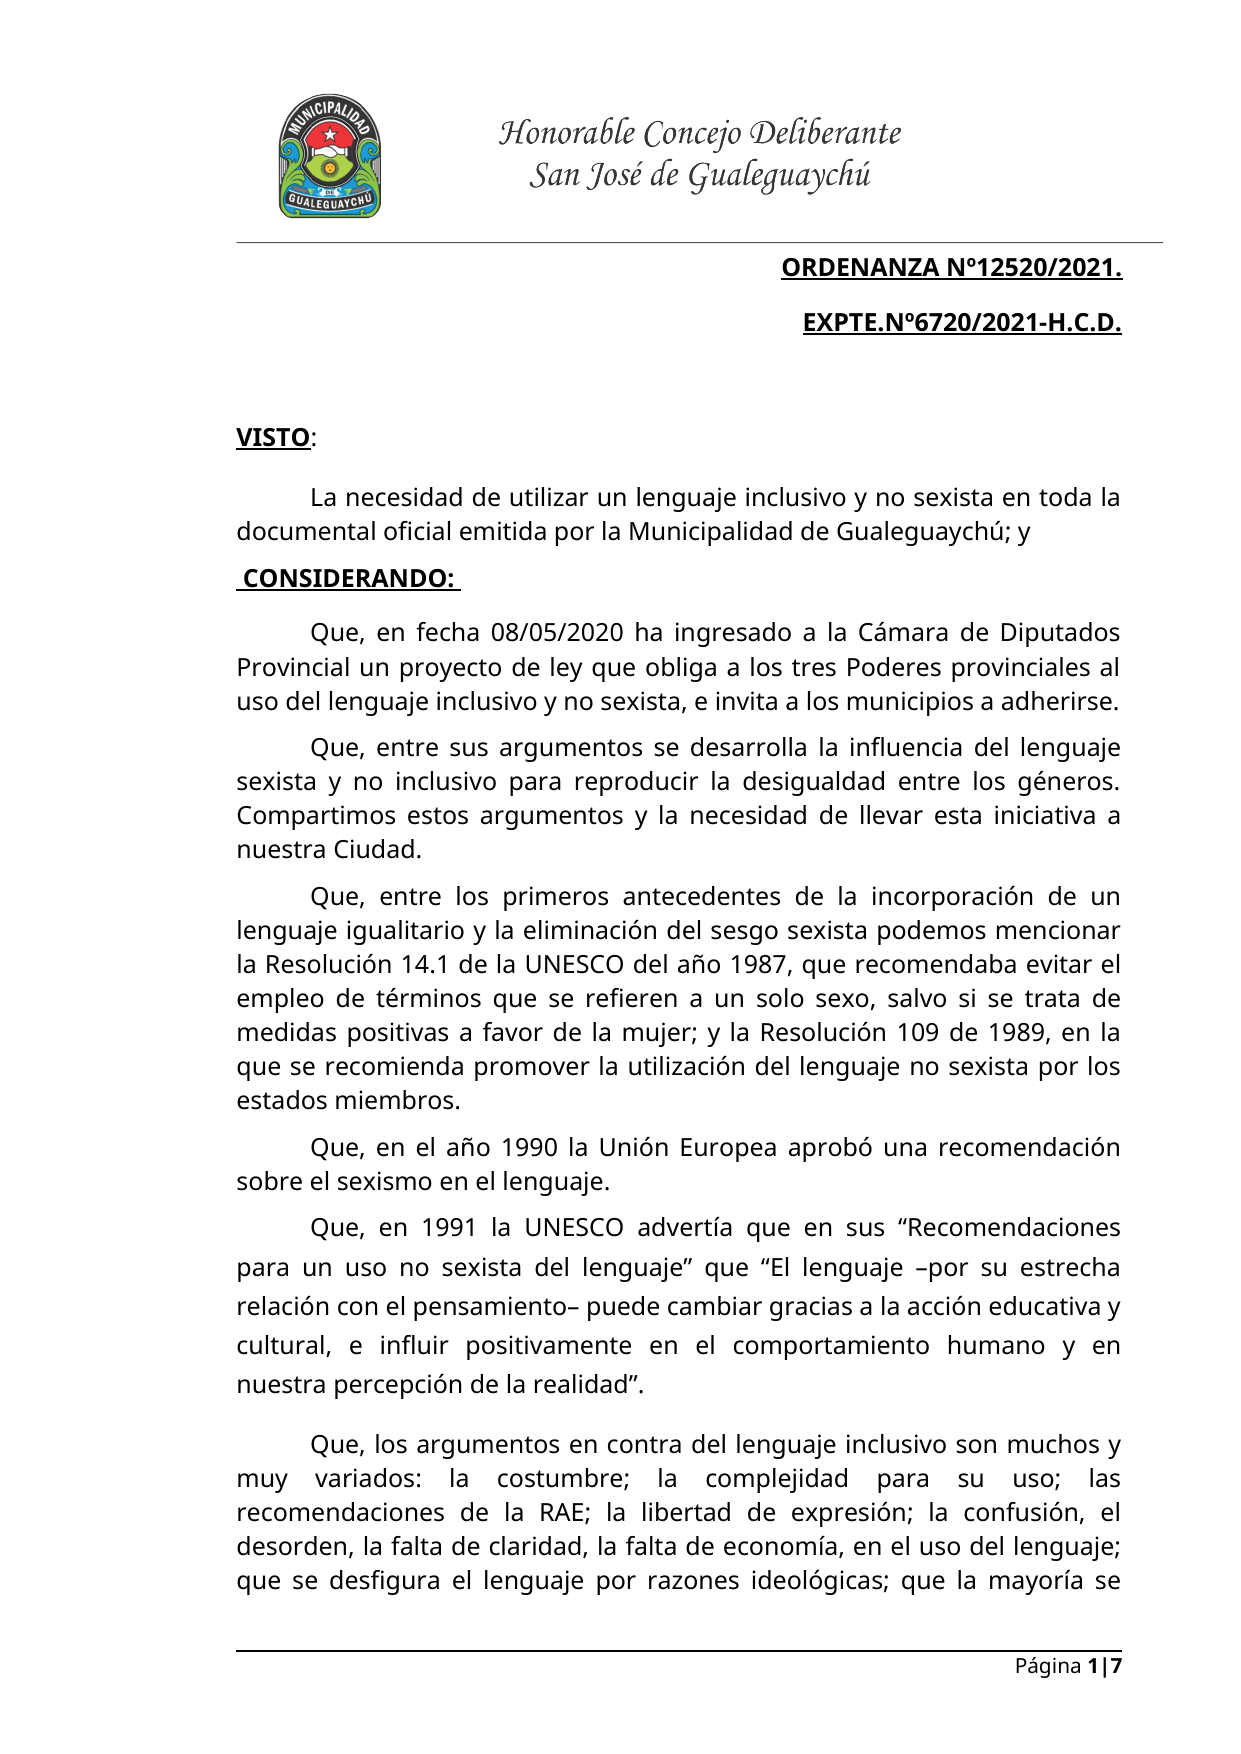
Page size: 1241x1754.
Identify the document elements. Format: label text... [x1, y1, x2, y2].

text Que, en el año 1990 la Unión Europea aprobó una recomendación sobre el sexismo en el lenguaje. [236, 1129, 1122, 1198]
text VISTO: [236, 419, 1122, 453]
text Que, en 1991 la UNESCO advertía que en sus “Recomendaciones para un uso no sexista del lenguaje” que “El lenguaje –por su estrecha relación con el pensamiento– puede cambiar gracias a la acción educativa y cultural, e influir positivamente en el comportamiento humano y en nuestra percepción de la realidad”. [236, 1210, 1122, 1401]
text La necesidad de utilizar un lenguaje inclusivo y no sexista en toda la documental oficial emitida por la Municipalidad de Gualeguaychú; y [236, 479, 1122, 548]
picture [236, 73, 1164, 250]
text Que, entre los primeros antecedentes de la incorporación de un lenguaje igualitario y la eliminación del sesgo sexista podemos mencionar la Resolución 14.1 de la UNESCO del año 1987, que recomendaba evitar el empleo de términos que se refieren a un solo sexo, salvo si se trata de medidas positivas a favor de la mujer; y la Resolución 109 de 1989, en la que se recomienda promover la utilización del lenguaje no sexista por los estados miembros. [236, 878, 1122, 1117]
text Que, en fecha 08/05/2020 ha ingresado a la Cámara de Diputados Provincial un proyecto de ley que obliga a los tres Poderes provinciales al uso del lenguaje inclusivo y no sexista, e invita a los municipios a adherirse. [236, 615, 1122, 717]
text ORDENANZA Nº12520/2021. [236, 250, 1122, 284]
text CONSIDERANDO: [236, 560, 1122, 594]
text Que, entre sus argumentos se desarrolla la influencia del lenguaje sexista y no inclusivo para reproducir la desigualdad entre los géneros. Compartimos estos argumentos y la necesidad de llevar esta iniciativa a nuestra Ciudad. [236, 730, 1122, 866]
text EXPTE.Nº6720/2021-H.C.D. [236, 304, 1122, 338]
